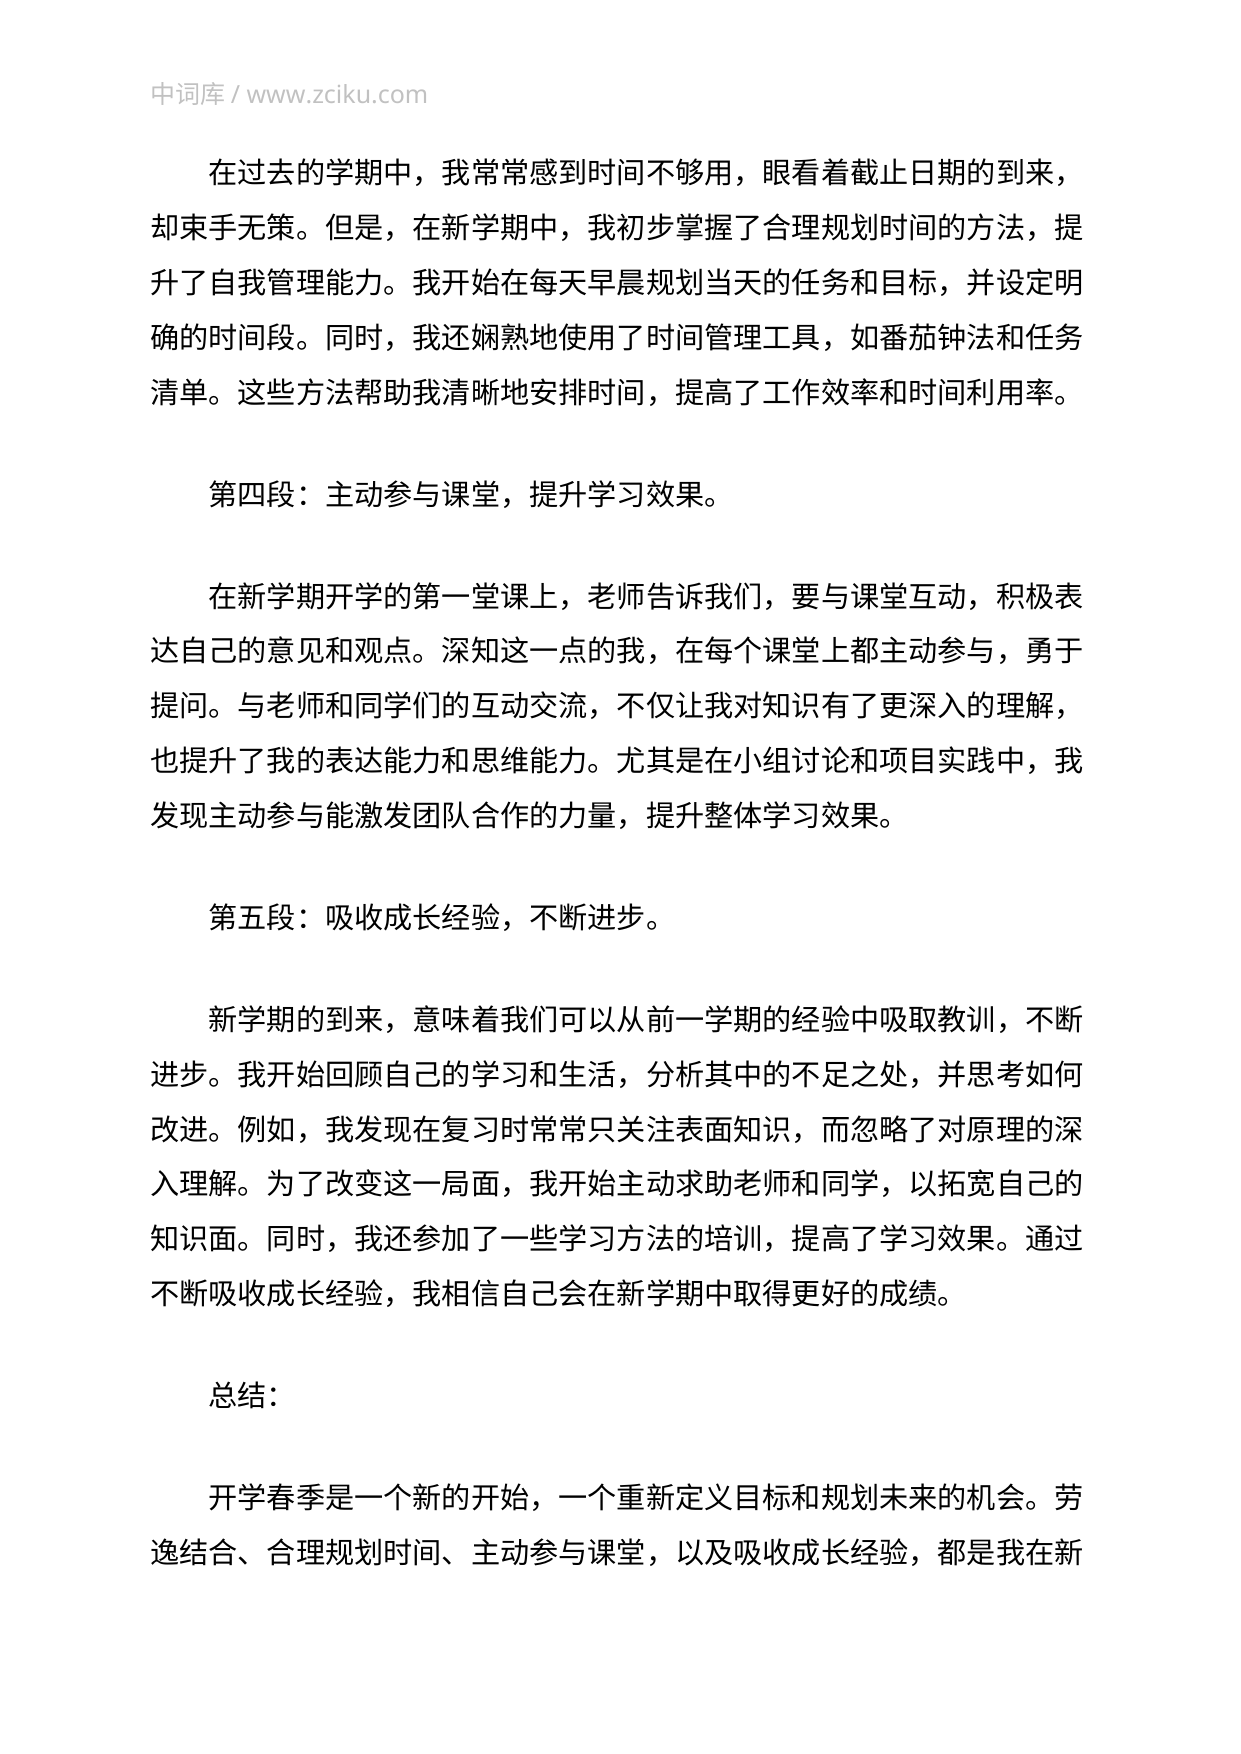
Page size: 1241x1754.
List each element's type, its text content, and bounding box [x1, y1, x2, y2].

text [150, 1474, 1090, 1571]
text 第五段：吸收成长经验，不断进步。 [150, 894, 1090, 937]
text 在新学期开学的第一堂课上，老师告诉我们，要与课堂互动，积极表达自己的意见和观点。深知这一点的我，在每个课堂上都主动参与，勇于提问。与老师和同学们的互动交流，不仅让我对知识有了更深入的理解，也提升了我的表达能力和思维能力。尤其是在小组讨论和项目实践中，我发现主动参与能激发团队合作的力量，提升整体学习效果。 [150, 573, 1090, 835]
text 第四段：主动参与课堂，提升学习效果。 [150, 471, 1090, 514]
text 新学期的到来，意味着我们可以从前一学期的经验中吸取教训，不断进步。我开始回顾自己的学习和生活，分析其中的不足之处，并思考如何改进。例如，我发现在复习时常常只关注表面知识，而忽略了对原理的深入理解。为了改变这一局面，我开始主动求助老师和同学，以拓宽自己的知识面。同时，我还参加了一些学习方法的培训，提高了学习效果。通过不断吸收成长经验，我相信自己会在新学期中取得更好的成绩。 [150, 996, 1090, 1313]
text 在过去的学期中，我常常感到时间不够用，眼看着截止日期的到来，却束手无策。但是，在新学期中，我初步掌握了合理规划时间的方法，提升了自我管理能力。我开始在每天早晨规划当天的任务和目标，并设定明确的时间段。同时，我还娴熟地使用了时间管理工具，如番茄钟法和任务清单。这些方法帮助我清晰地安排时间，提高了工作效率和时间利用率。 [150, 150, 1090, 412]
text 总结： [150, 1372, 1090, 1415]
